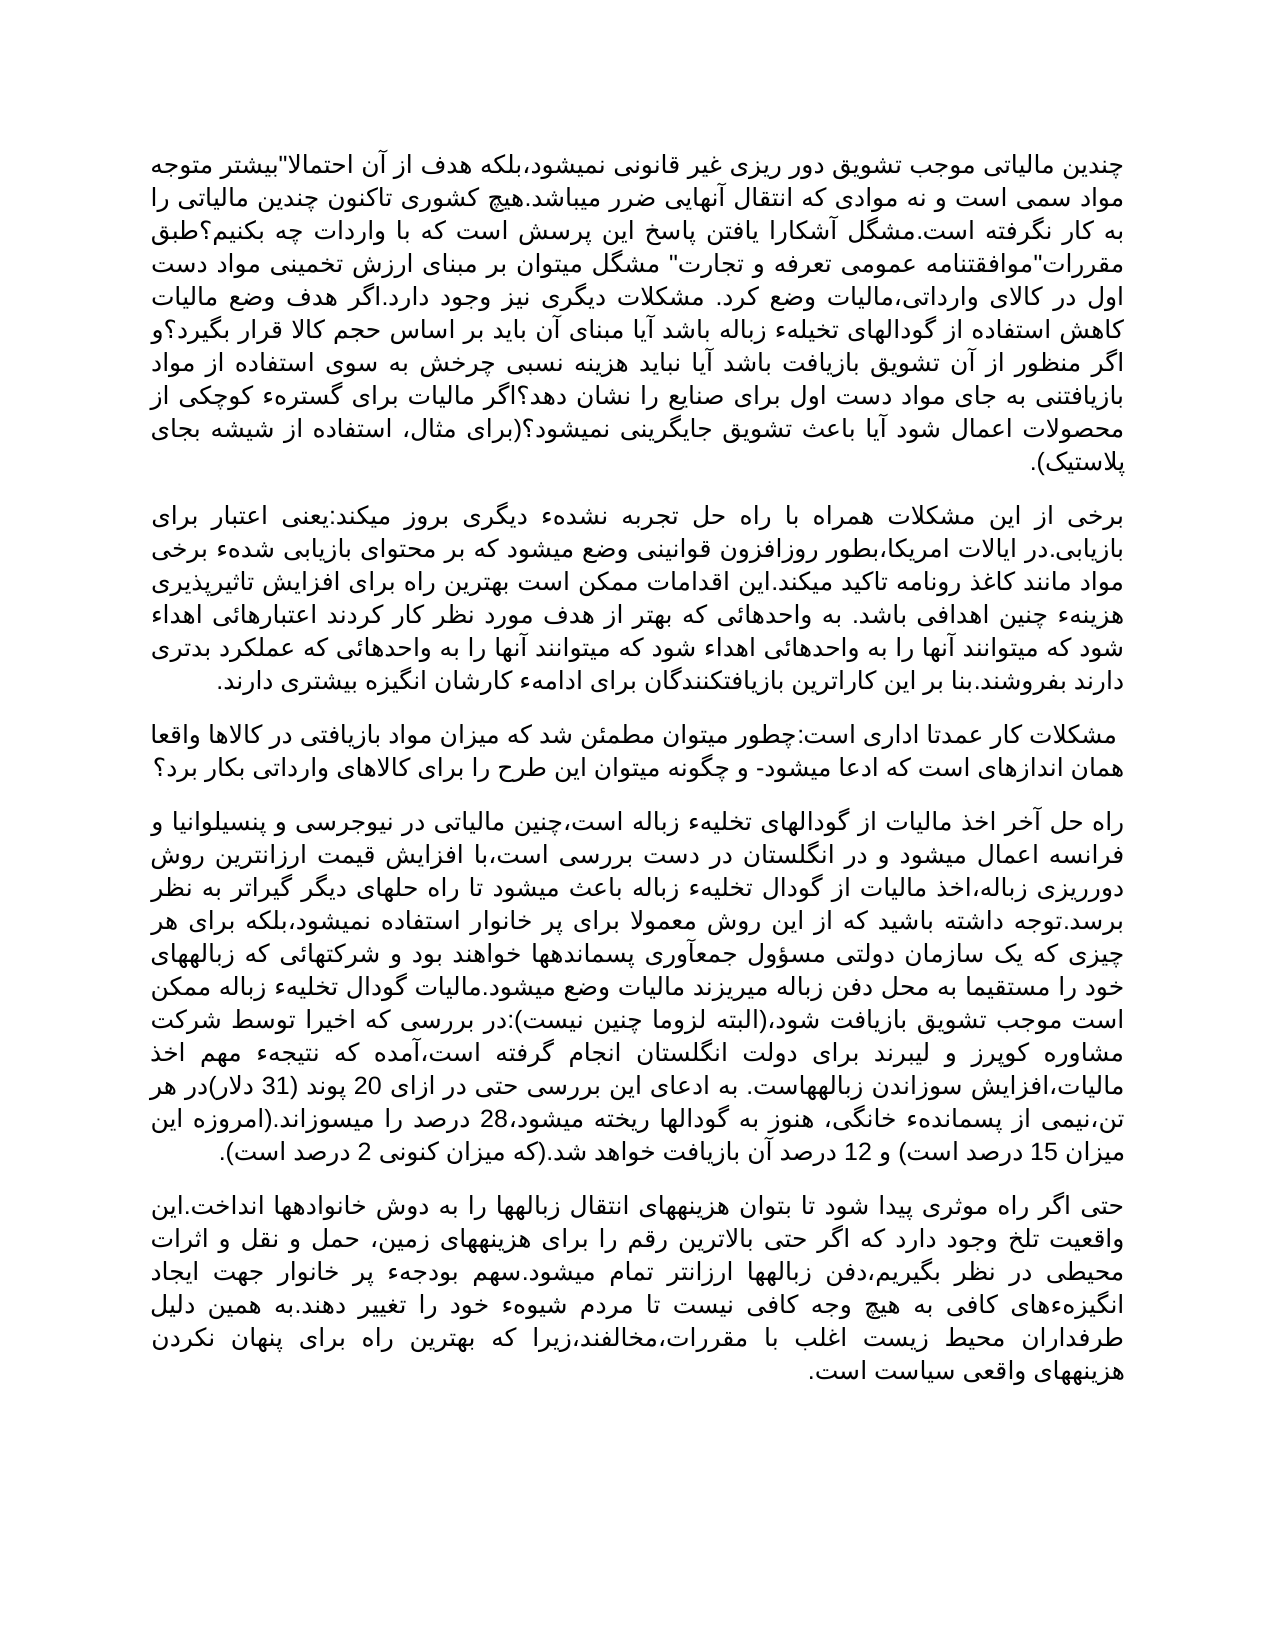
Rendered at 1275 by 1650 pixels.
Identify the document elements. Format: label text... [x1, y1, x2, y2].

text مشکلات کار عمدتا اداری است:چطور می‏توان‏ مطمئن شد که میزان مواد بازیافتی در کالاها واقعا همان اندازه‏ای است که ادعا می‏شود- و چگونه می‏توان این طرح را برای کالاهای وارداتی‏ بکار برد؟ [150, 720, 1125, 782]
text راه حل آخر اخذ مالیات از گودالهای تخلیهء زباله است،چنین مالیاتی در نیوجرسی و پنسیلوانیا و فرانسه اعمال می‏شود و در انگلستان‏ در دست بررسی است،با افزایش قیمت ارزانترین‏ روش دورریزی زباله،اخذ مالیات از گودال‏ تخلیهء زباله باعث می‏شود تا راه حلهای دیگر گیراتر به نظر برسد.توجه داشته باشید که از این روش معمولا برای پر خانوار استفاده‏ نمی‏شود،بلکه برای هر چیزی که یک سازمان‏ دولتی مسؤول جمع‏آوری پس‏مانده‏ها خواهند بود و شرکتهائی که زباله‏های خود را مستقیما به محل دفن زباله می‏ریزند مالیات وضع‏ می‏شود.مالیات گودال تخلیهء زباله ممکن‏ است موجب تشویق بازیافت شود،(البته‏ لزوما چنین نیست):در بررسی که اخیرا توسط شرکت مشاوره کوپرز و لیبرند برای دولت‏ انگلستان انجام گرفته است،آمده که نتیجهء مهم اخذ مالیات،افزایش سوزاندن زباله‏هاست. به ادعای این بررسی حتی در ازای 20 پوند (31 دلار)در هر تن،نیمی از پس‏ماندهء خانگی، هنوز به گودالها ریخته می‏شود،28 درصد را می‏سوزاند.(امروزه این میزان 15 درصد است) و 12 درصد آن بازیافت خواهد شد.(که میزان‏ کنونی 2 درصد است). [150, 807, 1125, 1166]
text برخی از این مشکلات همراه با راه حل تجربه‏ نشدهء دیگری بروز می‏کند:یعنی اعتبار برای‏ بازیابی.در ایالات امریکا،بطور روزافزون‏ قوانینی وضع می‏شود که بر محتوای بازیابی‏ شدهء برخی مواد مانند کاغذ رونامه تاکید می‏کند.این اقدامات ممکن است بهترین راه برای‏ افزایش تاثیرپذیری هزینهء چنین اهدافی باشد. به واحدهائی که بهتر از هدف مورد نظر کار کردند اعتبارهائی اهداء شود که می‏توانند آنها را به واحدهائی اهداء شود که می‏توانند آنها را به واحدهائی که عملکرد بدتری دارند بفروشند.بنا بر این کاراترین بازیافت‏کنندگان‏ برای ادامهء کارشان انگیزه بیشتری دارند. [150, 501, 1125, 695]
text حتی اگر راه موثری پیدا شود تا بتوان‏ هزینه‏های انتقال زباله‏ها را به دوش خانواده‏ها انداخت.این واقعیت تلخ وجود دارد که اگر حتی بالاترین رقم را برای هزینه‏های زمین، حمل و نقل و اثرات محیطی در نظر بگیریم،دفن‏ زباله‏ها ارزانتر تمام می‏شود.سهم بودجهء پر خانوار جهت ایجاد انگیزهءهای کافی به‏ هیچ وجه کافی نیست تا مردم شیوهء خود را تغییر دهند.به همین دلیل طرفداران محیط زیست‏ اغلب با مقررات،مخالفند،زیرا که بهترین‏ راه برای پنهان نکردن هزینه‏های واقعی سیاست‏ است. [150, 1191, 1125, 1385]
text چندین مالیاتی موجب تشویق دور ریزی غیر قانونی‏ نمی‏شود،بلکه هدف از آن احتمالا"بیشتر متوجه‏ مواد سمی است و نه موادی که انتقال آنهایی ضرر می‏باشد.هیچ کشوری تاکنون چندین مالیاتی را به کار نگرفته است.مشگل آشکارا یافتن پاسخ این‏ پرسش است که با واردات چه بکنیم؟طبق‏ مقررات‏"موافقتنامه عمومی تعرفه و تجارت‏" مشگل می‏توان بر مبنای ارزش تخمینی مواد دست‏ اول در کالای وارداتی،مالیات وضع کرد. مشکلات دیگری نیز وجود دارد.اگر هدف وضع‏ مالیات کاهش استفاده از گودالهای تخیلهء زباله‏ باشد آیا مبنای آن باید بر اساس حجم کالا قرار بگیرد؟و اگر منظور از آن تشویق بازیافت باشد آیا نباید هزینه نسبی چرخش به سوی استفاده از مواد بازیافتنی به جای مواد دست اول برای‏ صنایع را نشان دهد؟اگر مالیات برای گسترهء کوچکی از محصولات اعمال شود آیا باعث‏ تشویق جایگرینی نمی‏شود؟(برای مثال، استفاده از شیشه بجای پلاستیک). [150, 150, 1125, 476]
